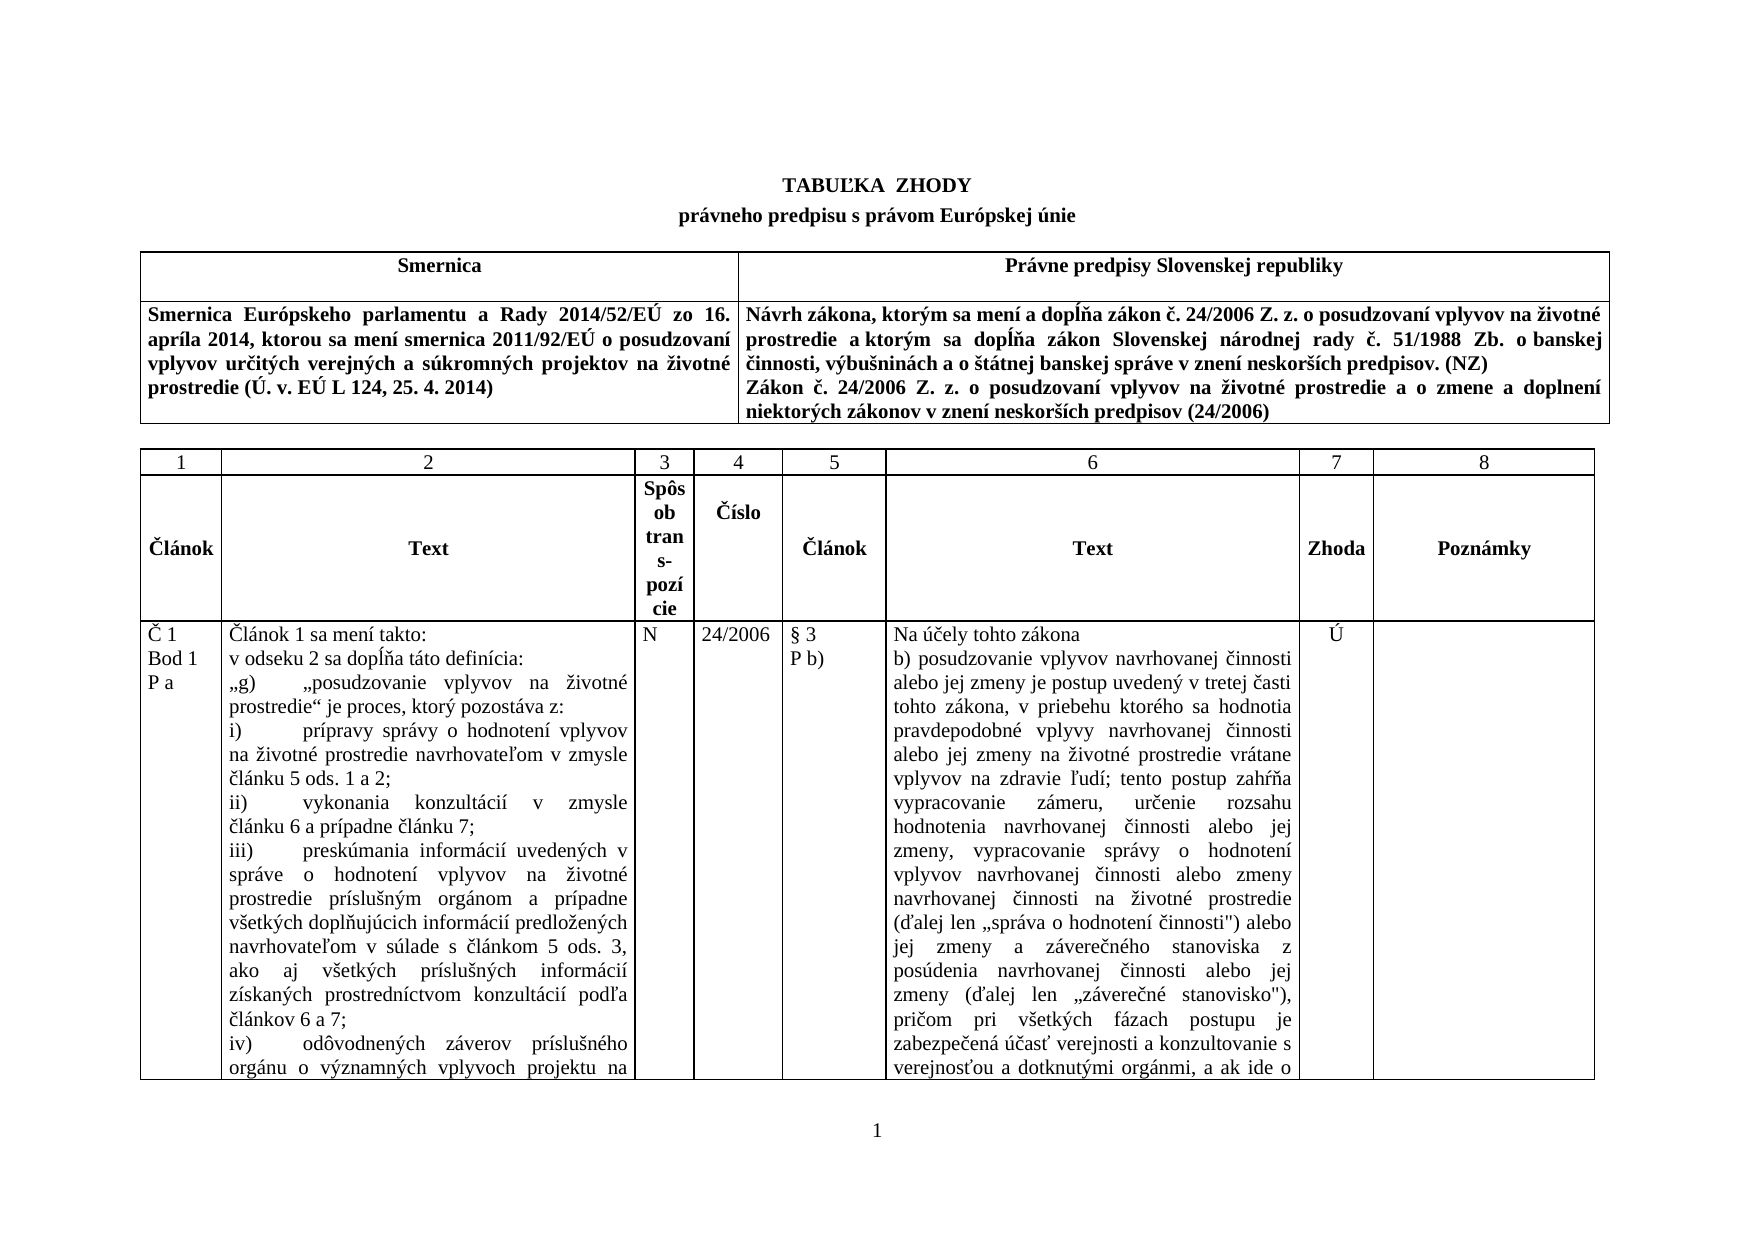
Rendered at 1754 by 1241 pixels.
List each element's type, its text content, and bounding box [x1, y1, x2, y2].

subtitle TABUĽKA ZHODY [148, 173, 1606, 197]
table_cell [222, 622, 634, 1079]
table_cell Č 1 Bod 1 P a [141, 622, 221, 1079]
table_cell Článok [141, 476, 221, 620]
table_cell Poznámky [1374, 476, 1594, 620]
table_header Právne predpisy Slovenskej republiky [739, 253, 1609, 301]
table_header 2 [222, 450, 634, 474]
table_header 1 [141, 450, 221, 474]
table_cell Spôsob trans-pozície [636, 476, 693, 620]
table_cell Zhoda [1300, 476, 1373, 620]
table_cell Text [887, 476, 1299, 620]
table_cell Ú [1300, 622, 1373, 1079]
table_cell Číslo [695, 476, 782, 620]
table_cell Text [222, 476, 634, 620]
table_header 4 [695, 450, 782, 474]
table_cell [887, 622, 1299, 1079]
table_header 6 [887, 450, 1299, 474]
table_cell Článok [783, 476, 885, 620]
table_header 7 [1300, 450, 1373, 474]
table_header 8 [1374, 450, 1594, 474]
table_header Smernica [141, 253, 738, 301]
table_cell Smernica Európskeho parlamentu a Rady 2014/52/EÚ zo 16. apríla 2014, ktorou sa mení smernica 2011/92/EÚ o posudzovaní vplyvov určitých verejných a súkromných projektov na životné prostredie (Ú. v. EÚ L 124, 25. 4. 2014) [141, 302, 738, 423]
table_cell N [636, 622, 693, 1079]
table_cell [1374, 622, 1594, 1079]
table_cell Návrh zákona, ktorým sa mení a dopĺňa zákon č. 24/2006 Z. z. o posudzovaní vplyvov na životné prostredie a ktorým sa dopĺňa zákon Slovenskej národnej rady č. 51/1988 Zb. o banskej činnosti, výbušninách a o štátnej banskej správe v znení neskorších predpisov. (NZ) Zákon č. 24/2006 Z. z. o posudzovaní vplyvov na životné prostredie a o zmene a doplnení niektorých zákonov v znení neskorších predpisov (24/2006) [739, 302, 1609, 423]
table_header 3 [636, 450, 693, 474]
table_header 5 [783, 450, 885, 474]
table_cell 24/2006 [695, 622, 782, 1079]
table_cell § 3 P b) [783, 622, 885, 1079]
text právneho predpisu s právom Európskej únie [148, 203, 1606, 227]
